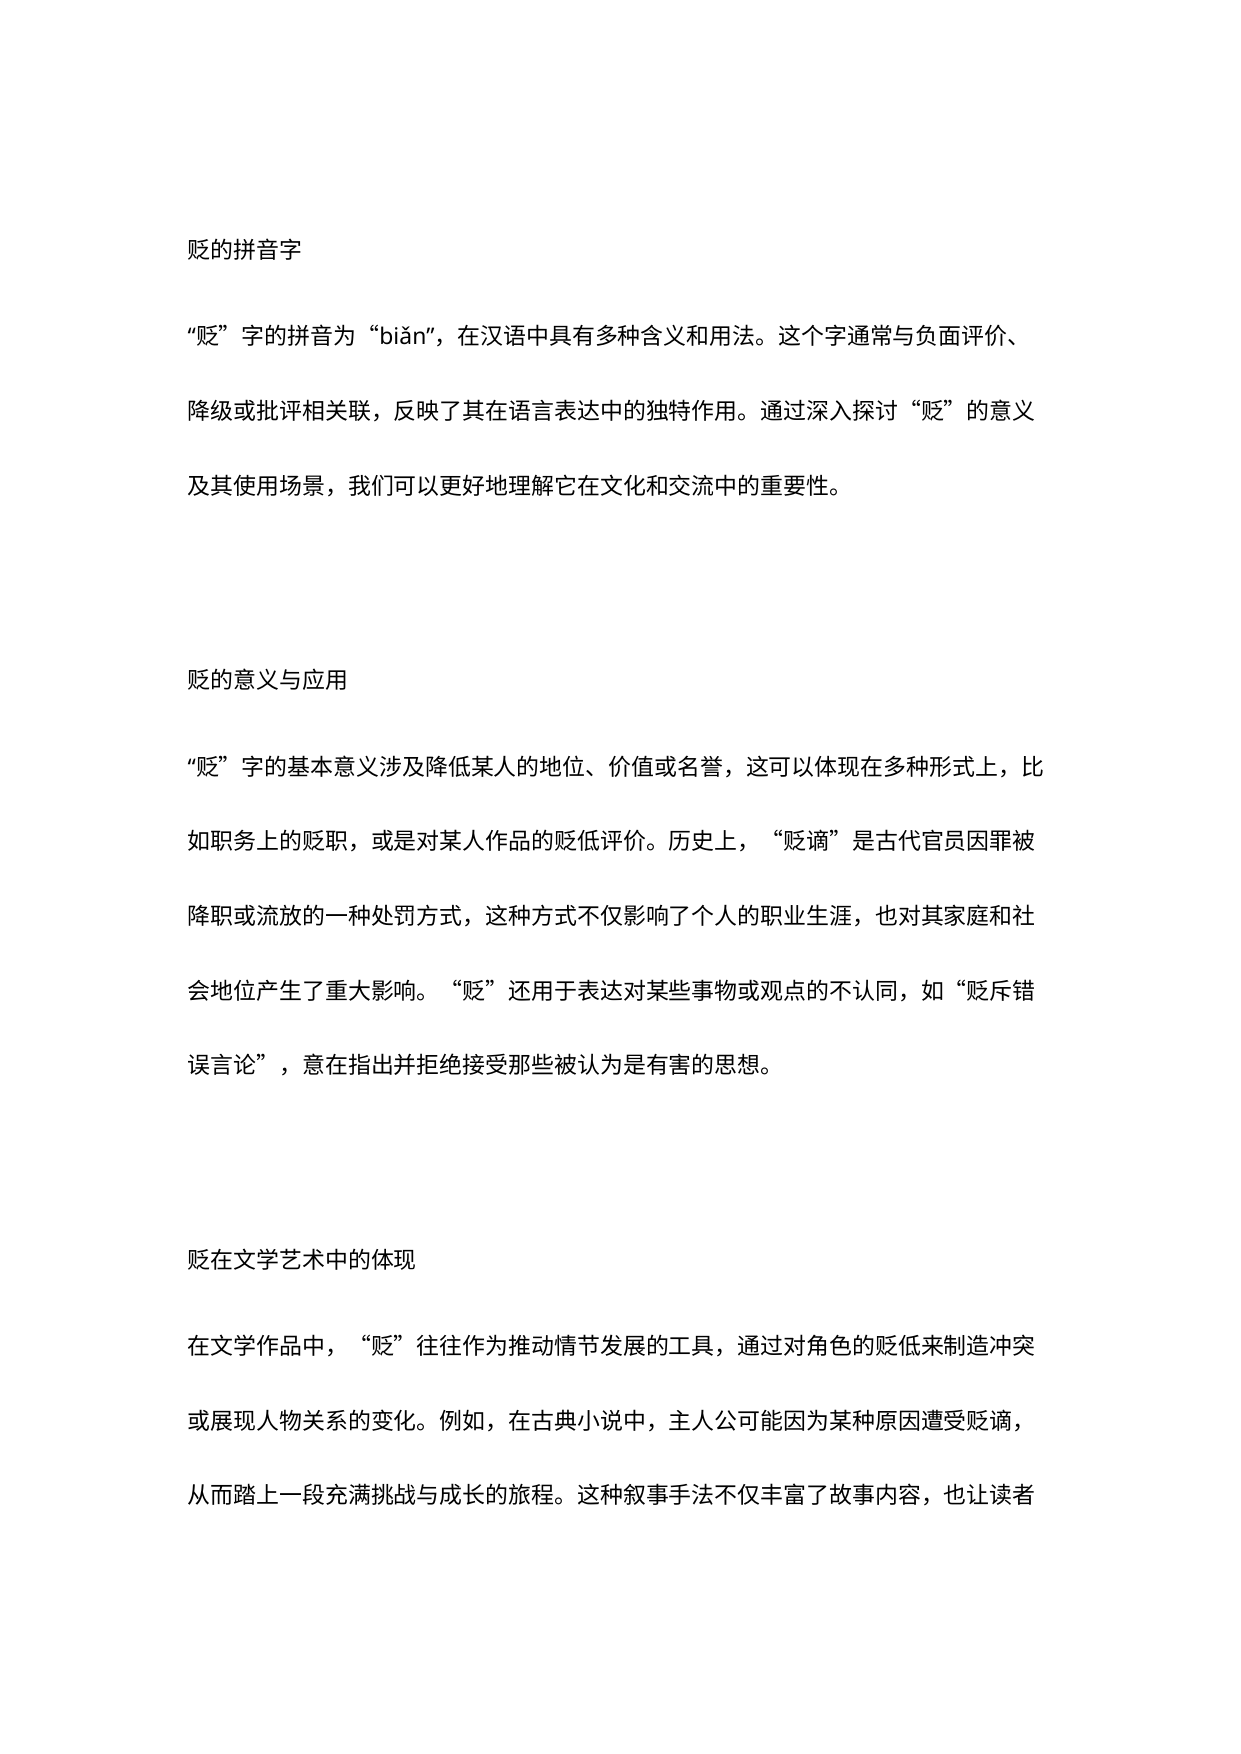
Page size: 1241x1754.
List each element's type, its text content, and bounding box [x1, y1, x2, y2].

text 贬的意义与应用 [187, 646, 1053, 711]
text 贬的拼音字 [187, 216, 1053, 281]
text “贬”字的拼音为“biǎn”，在汉语中具有多种含义和用法。这个字通常与负面评价、降级或批评相关联，反映了其在语言表达中的独特作用。通过深入探讨“贬”的意义及其使用场景，我们可以更好地理解它在文化和交流中的重要性。 [187, 302, 1053, 517]
text “贬”字的基本意义涉及降低某人的地位、价值或名誉，这可以体现在多种形式上，比如职务上的贬职，或是对某人作品的贬低评价。历史上，“贬谪”是古代官员因罪被降职或流放的一种处罚方式，这种方式不仅影响了个人的职业生涯，也对其家庭和社会地位产生了重大影响。“贬”还用于表达对某些事物或观点的不认同，如“贬斥错误言论”，意在指出并拒绝接受那些被认为是有害的思想。 [187, 733, 1053, 1096]
text 贬在文学艺术中的体现 [187, 1226, 1053, 1291]
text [187, 1312, 1053, 1527]
